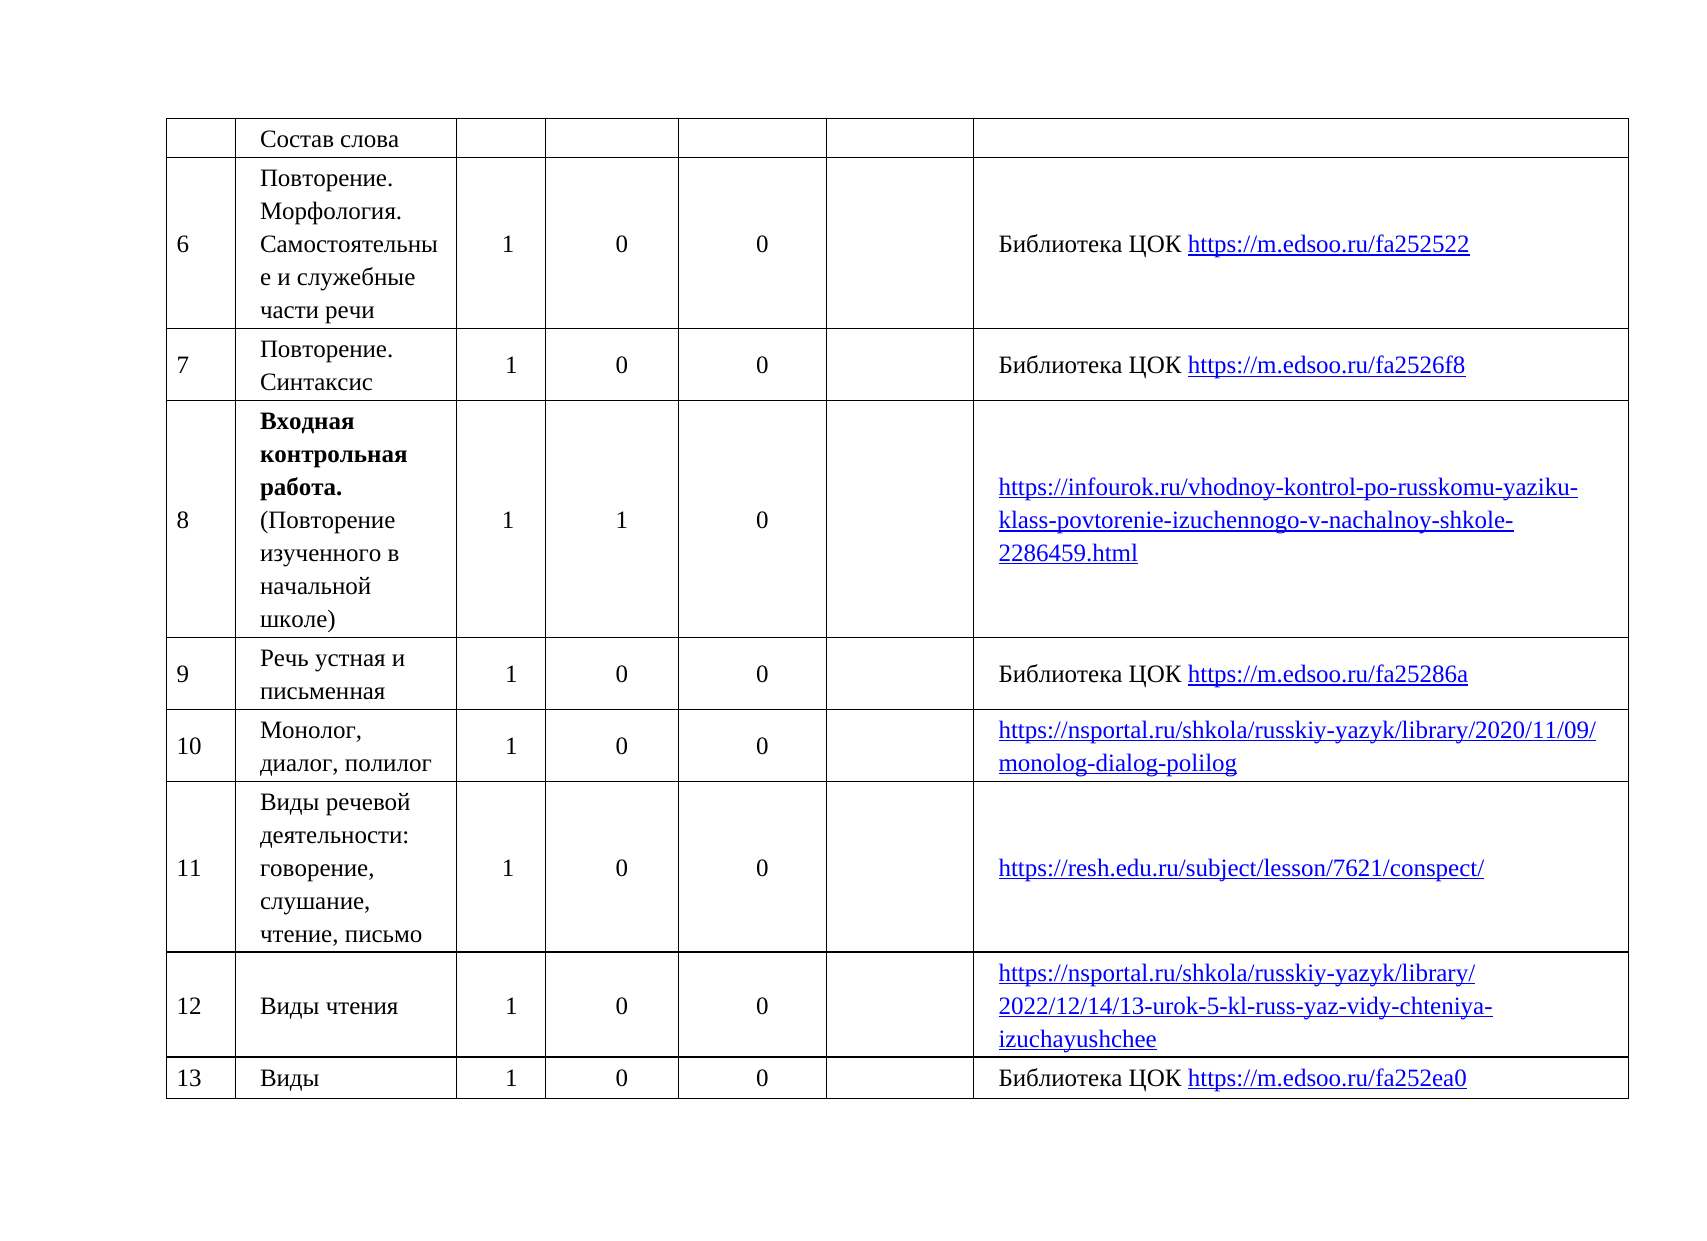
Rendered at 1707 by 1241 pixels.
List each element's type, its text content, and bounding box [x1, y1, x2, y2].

table_cell Библиотека ЦОК https://m.edsoo.ru/fa25286a [974, 638, 1628, 709]
table_cell 1 [457, 401, 545, 637]
table_cell 8 [167, 401, 235, 637]
table_cell 1 [457, 638, 545, 709]
table_cell 1 [546, 401, 678, 637]
table_cell [827, 710, 973, 781]
table_cell 0 [546, 119, 678, 157]
table_cell [827, 953, 973, 1056]
table_cell 0 [679, 638, 826, 709]
table_cell Речь устная и письменная [236, 638, 456, 709]
table_cell 0 [679, 1058, 826, 1097]
table_cell 1 [457, 1058, 545, 1097]
table_cell 0 [679, 158, 826, 328]
table_cell Библиотека ЦОК https://m.edsoo.ru/fa252522 [974, 158, 1628, 328]
table_cell 10 [167, 710, 235, 781]
table_cell https://nsportal.ru/shkola/russkiy-yazyk/library/2022/12/14/13-urok-5-kl-russ-yaz-vidy-chteniya-izuchayushchee [974, 953, 1628, 1056]
table_cell 0 [546, 710, 678, 781]
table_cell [236, 119, 456, 157]
table_cell [827, 1058, 973, 1097]
table_cell 0 [679, 782, 826, 951]
table_cell [827, 401, 973, 637]
table_cell [827, 158, 973, 328]
table_cell 0 [546, 782, 678, 951]
table_cell 5 [167, 119, 235, 157]
table_cell 13 [167, 1058, 235, 1097]
table_cell 0 [679, 329, 826, 400]
table_cell 7 [167, 329, 235, 400]
table_cell Повторение. Синтаксис [236, 329, 456, 400]
table_cell 0 [679, 953, 826, 1056]
table_cell https://nsportal.ru/shkola/russkiy-yazyk/library/2020/11/09/monolog-dialog-polilog [974, 710, 1628, 781]
table_cell [827, 782, 973, 951]
table_cell [827, 329, 973, 400]
table_cell 1 [457, 158, 545, 328]
table_cell 1 [457, 782, 545, 951]
table_cell 1 [457, 119, 545, 157]
table_cell 0 [679, 119, 826, 157]
table_cell Повторение. Морфология. Самостоятельные и служебные части речи [236, 158, 456, 328]
table_cell Виды чтения [236, 953, 456, 1056]
table_cell 1 [457, 329, 545, 400]
table_cell 9 [167, 638, 235, 709]
table_cell Входная контрольная работа. (Повторение изученного в начальной школе) [236, 401, 456, 637]
table_cell 1 [457, 953, 545, 1056]
table_cell 0 [546, 329, 678, 400]
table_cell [974, 1058, 1628, 1097]
table_cell 0 [546, 953, 678, 1056]
table_cell https://infourok.ru/vhodnoy-kontrol-po-russkomu-yaziku-klass-povtorenie-izuchennogo-v-nachalnoy-shkole-2286459.html [974, 401, 1628, 637]
table_cell 0 [546, 158, 678, 328]
table_cell Виды аудирования [236, 1058, 456, 1097]
table_cell 6 [167, 158, 235, 328]
table_cell [827, 119, 973, 157]
table_cell 0 [546, 638, 678, 709]
table_cell Виды речевой деятельности: говорение, слушание, чтение, письмо [236, 782, 456, 951]
table_cell 11 [167, 782, 235, 951]
table_cell https://resh.edu.ru/subject/lesson/7621/conspect/ [974, 782, 1628, 951]
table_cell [974, 119, 1628, 157]
table_cell 1 [457, 710, 545, 781]
table_cell Библиотека ЦОК https://m.edsoo.ru/fa2526f8 [974, 329, 1628, 400]
table_cell 0 [679, 710, 826, 781]
table_cell 0 [546, 1058, 678, 1097]
table_cell Монолог, диалог, полилог [236, 710, 456, 781]
table_cell [827, 638, 973, 709]
table_cell 12 [167, 953, 235, 1056]
table_cell 0 [679, 401, 826, 637]
